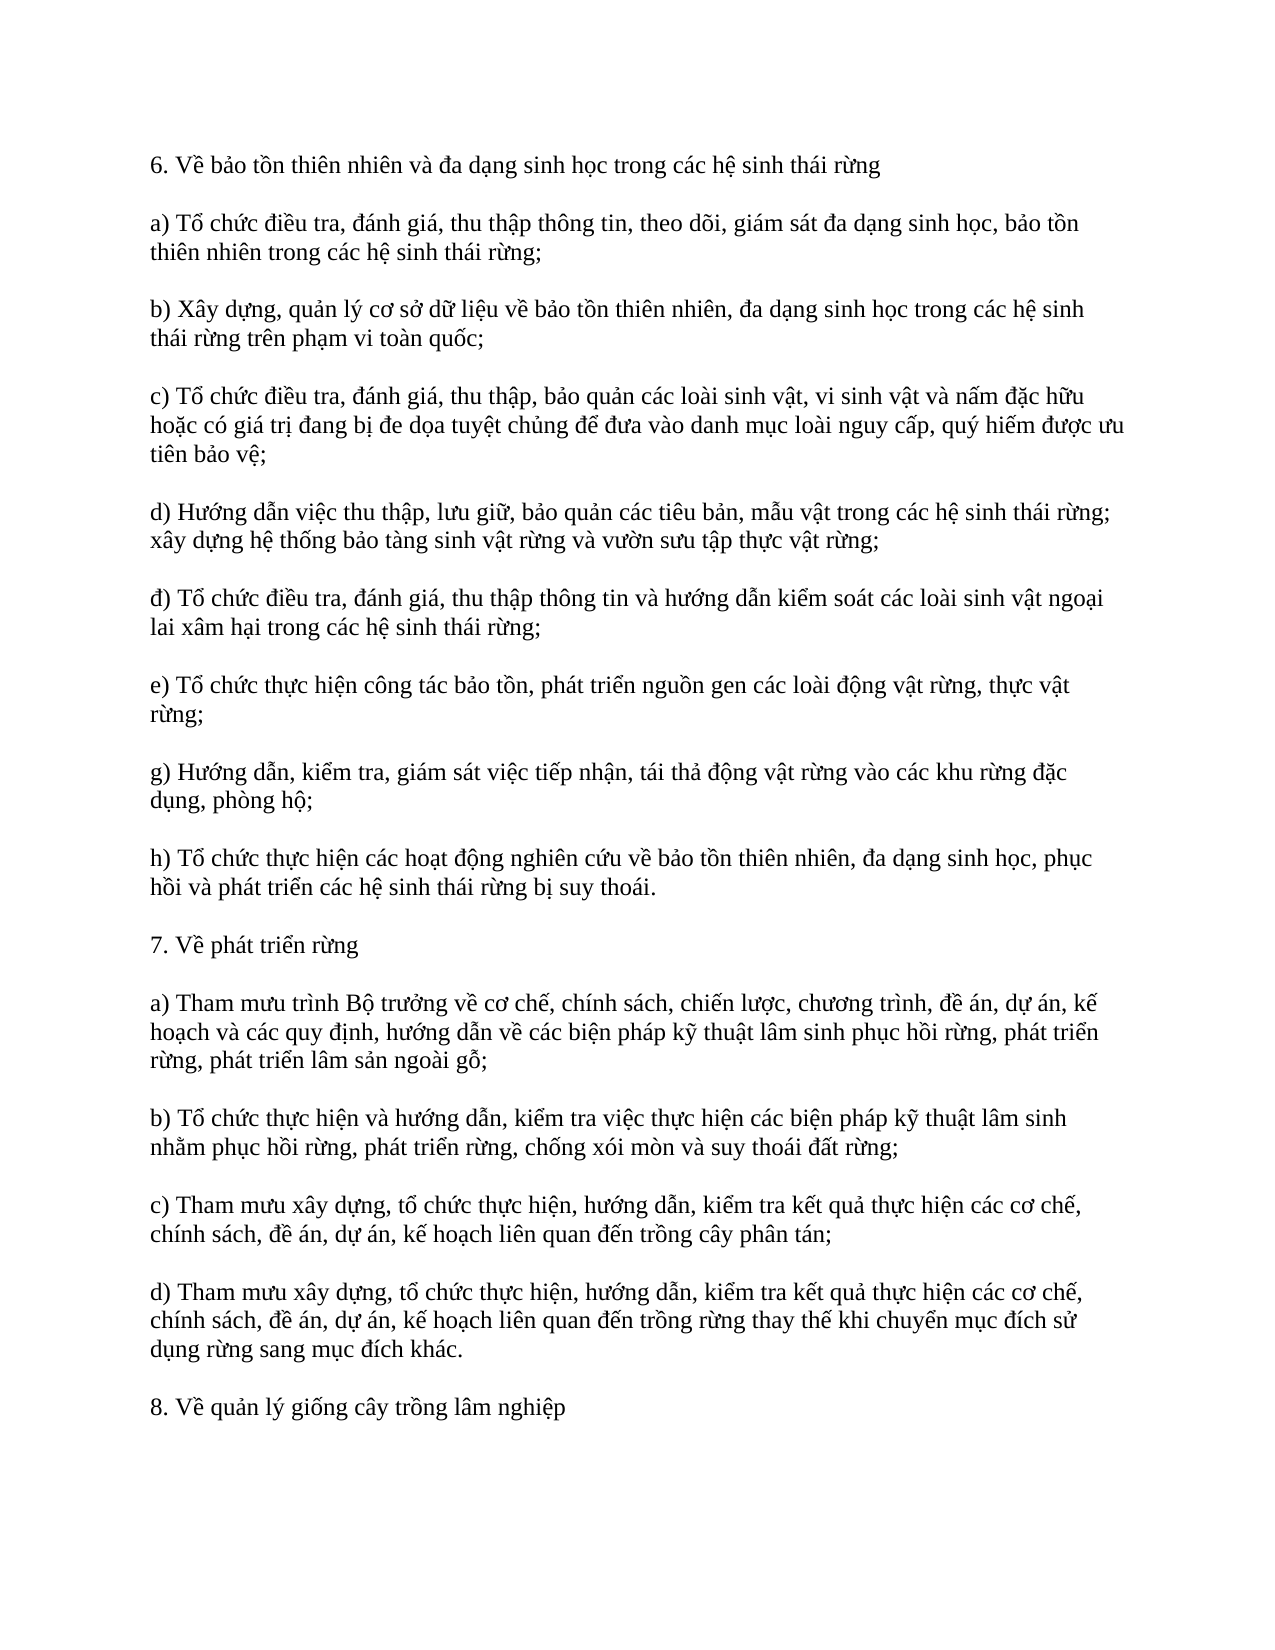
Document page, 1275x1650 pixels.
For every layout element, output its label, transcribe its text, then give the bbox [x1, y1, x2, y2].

text b) Tổ chức thực hiện và hướng dẫn, kiểm tra việc thực hiện các biện pháp kỹ thuật lâm sinh nhằm phục hồi rừng, phát triển rừng, chống xói mòn và suy thoái đất rừng; [150, 1103, 1125, 1161]
text 8. Về quản lý giống cây trồng lâm nghiệp [150, 1392, 1125, 1421]
text g) Hướng dẫn, kiểm tra, giám sát việc tiếp nhận, tái thả động vật rừng vào các khu rừng đặc dụng, phòng hộ; [150, 757, 1125, 814]
text a) Tham mưu trình Bộ trưởng về cơ chế, chính sách, chiến lược, chương trình, đề án, dự án, kế hoạch và các quy định, hướng dẫn về các biện pháp kỹ thuật lâm sinh phục hồi rừng, phát triển rừng, phát triển lâm sản ngoài gỗ; [150, 988, 1125, 1074]
text c) Tham mưu xây dựng, tổ chức thực hiện, hướng dẫn, kiểm tra kết quả thực hiện các cơ chế, chính sách, đề án, dự án, kế hoạch liên quan đến trồng cây phân tán; [150, 1190, 1125, 1247]
text 7. Về phát triển rừng [150, 930, 1125, 959]
text a) Tổ chức điều tra, đánh giá, thu thập thông tin, theo dõi, giám sát đa dạng sinh học, bảo tồn thiên nhiên trong các hệ sinh thái rừng; [150, 208, 1125, 265]
text e) Tổ chức thực hiện công tác bảo tồn, phát triển nguồn gen các loài động vật rừng, thực vật rừng; [150, 670, 1125, 727]
text c) Tổ chức điều tra, đánh giá, thu thập, bảo quản các loài sinh vật, vi sinh vật và nấm đặc hữu hoặc có giá trị đang bị đe dọa tuyệt chủng để đưa vào danh mục loài nguy cấp, quý hiếm được ưu tiên bảo vệ; [150, 381, 1125, 467]
text 6. Về bảo tồn thiên nhiên và đa dạng sinh học trong các hệ sinh thái rừng [150, 150, 1125, 179]
text đ) Tổ chức điều tra, đánh giá, thu thập thông tin và hướng dẫn kiểm soát các loài sinh vật ngoại lai xâm hại trong các hệ sinh thái rừng; [150, 583, 1125, 641]
text b) Xây dựng, quản lý cơ sở dữ liệu về bảo tồn thiên nhiên, đa dạng sinh học trong các hệ sinh thái rừng trên phạm vi toàn quốc; [150, 294, 1125, 352]
text d) Tham mưu xây dựng, tổ chức thực hiện, hướng dẫn, kiểm tra kết quả thực hiện các cơ chế, chính sách, đề án, dự án, kế hoạch liên quan đến trồng rừng thay thế khi chuyển mục đích sử dụng rừng sang mục đích khác. [150, 1277, 1125, 1363]
text d) Hướng dẫn việc thu thập, lưu giữ, bảo quản các tiêu bản, mẫu vật trong các hệ sinh thái rừng; xây dựng hệ thống bảo tàng sinh vật rừng và vườn sưu tập thực vật rừng; [150, 497, 1125, 554]
text h) Tổ chức thực hiện các hoạt động nghiên cứu về bảo tồn thiên nhiên, đa dạng sinh học, phục hồi và phát triển các hệ sinh thái rừng bị suy thoái. [150, 843, 1125, 901]
